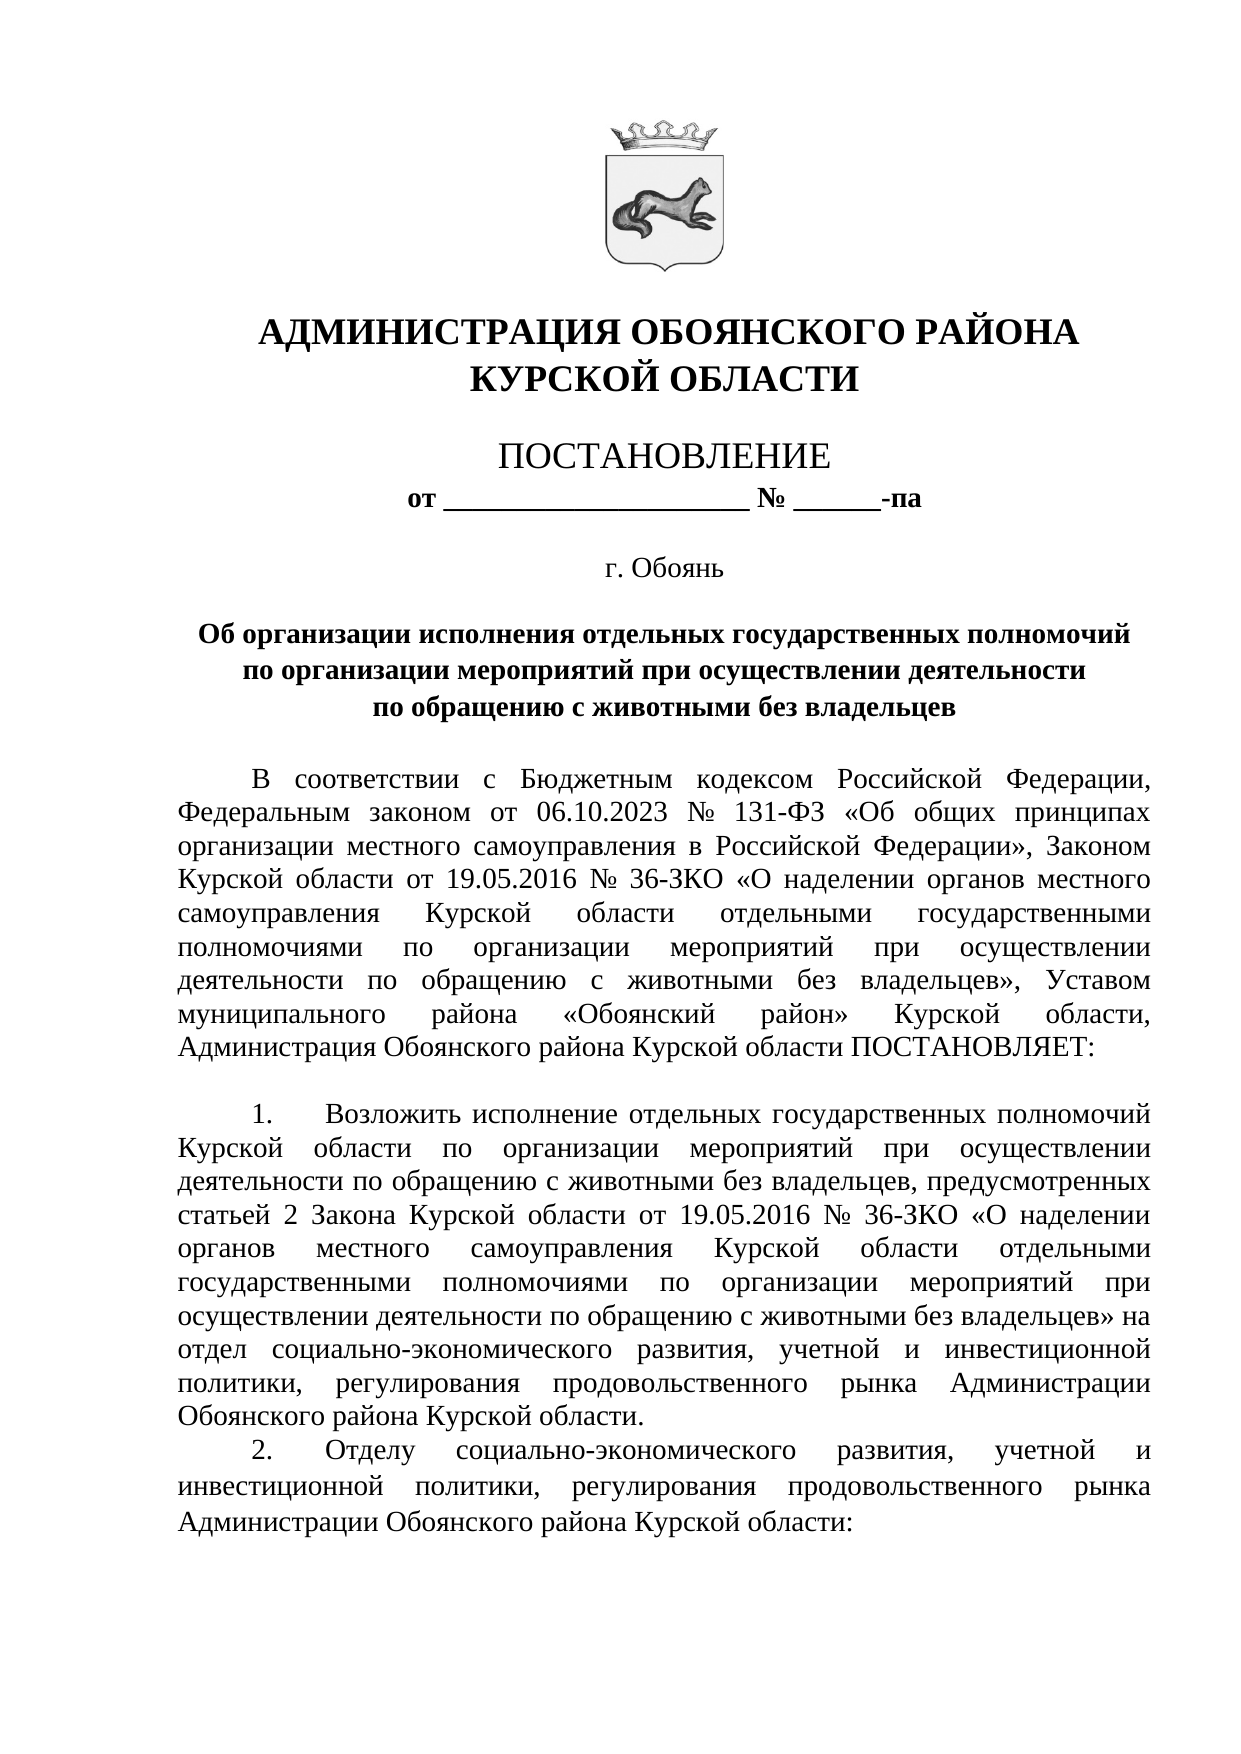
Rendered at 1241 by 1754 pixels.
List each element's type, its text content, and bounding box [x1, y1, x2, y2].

list Возложить исполнение отдельных государственных полномочий Курской области по организации мероприятий при осуществлении деятельности по обращению с животными без владельцев, предусмотренных статьей 2 Закона Курской области от 19.05.2016 № 36-ЗКО «О наделении органов местного самоуправления Курской области отдельными государственными полномочиями по организации мероприятий при осуществлении деятельности по обращению с животными без владельцев» на отдел социально-экономического развития, учетной и инвестиционной политики, регулирования продовольственного рынка Администрации Обоянского района Курской области. [177, 1096, 1152, 1432]
text АДМИНИСТРАЦИЯ ОБОЯНСКОГО РАЙОНА [177, 309, 1152, 353]
text КУРСКОЙ ОБЛАСТИ [177, 356, 1152, 399]
text ПОСТАНОВЛЕНИЕ [177, 434, 1152, 477]
picture [605, 118, 724, 272]
text Об организации исполнения отдельных государственных полномочий [177, 616, 1152, 650]
subtitle от _____________________ № ______-па [177, 480, 1152, 514]
text В соответствии с Бюджетным кодексом Российской Федерации, Федеральным законом от 06.10.2023 № 131-ФЗ «Об общих принципах организации местного самоуправления в Российской Федерации», Законом Курской области от 19.05.2016 № 36-ЗКО «О наделении органов местного самоуправления Курской области отдельными государственными полномочиями по организации мероприятий при осуществлении деятельности по обращению с животными без владельцев», Уставом муниципального района «Обоянский район» Курской области, Администрация Обоянского района Курской области ПОСТАНОВЛЯЕТ: [177, 761, 1152, 1063]
text г. Обоянь [177, 550, 1152, 583]
list Отделу социально-экономического развития, учетной и инвестиционной политики, регулирования продовольственного рынка Администрации Обоянского района Курской области: [177, 1432, 1152, 1538]
text по организации мероприятий при осуществлении деятельности [177, 652, 1152, 686]
text по обращению с животными без владельцев [177, 689, 1152, 722]
